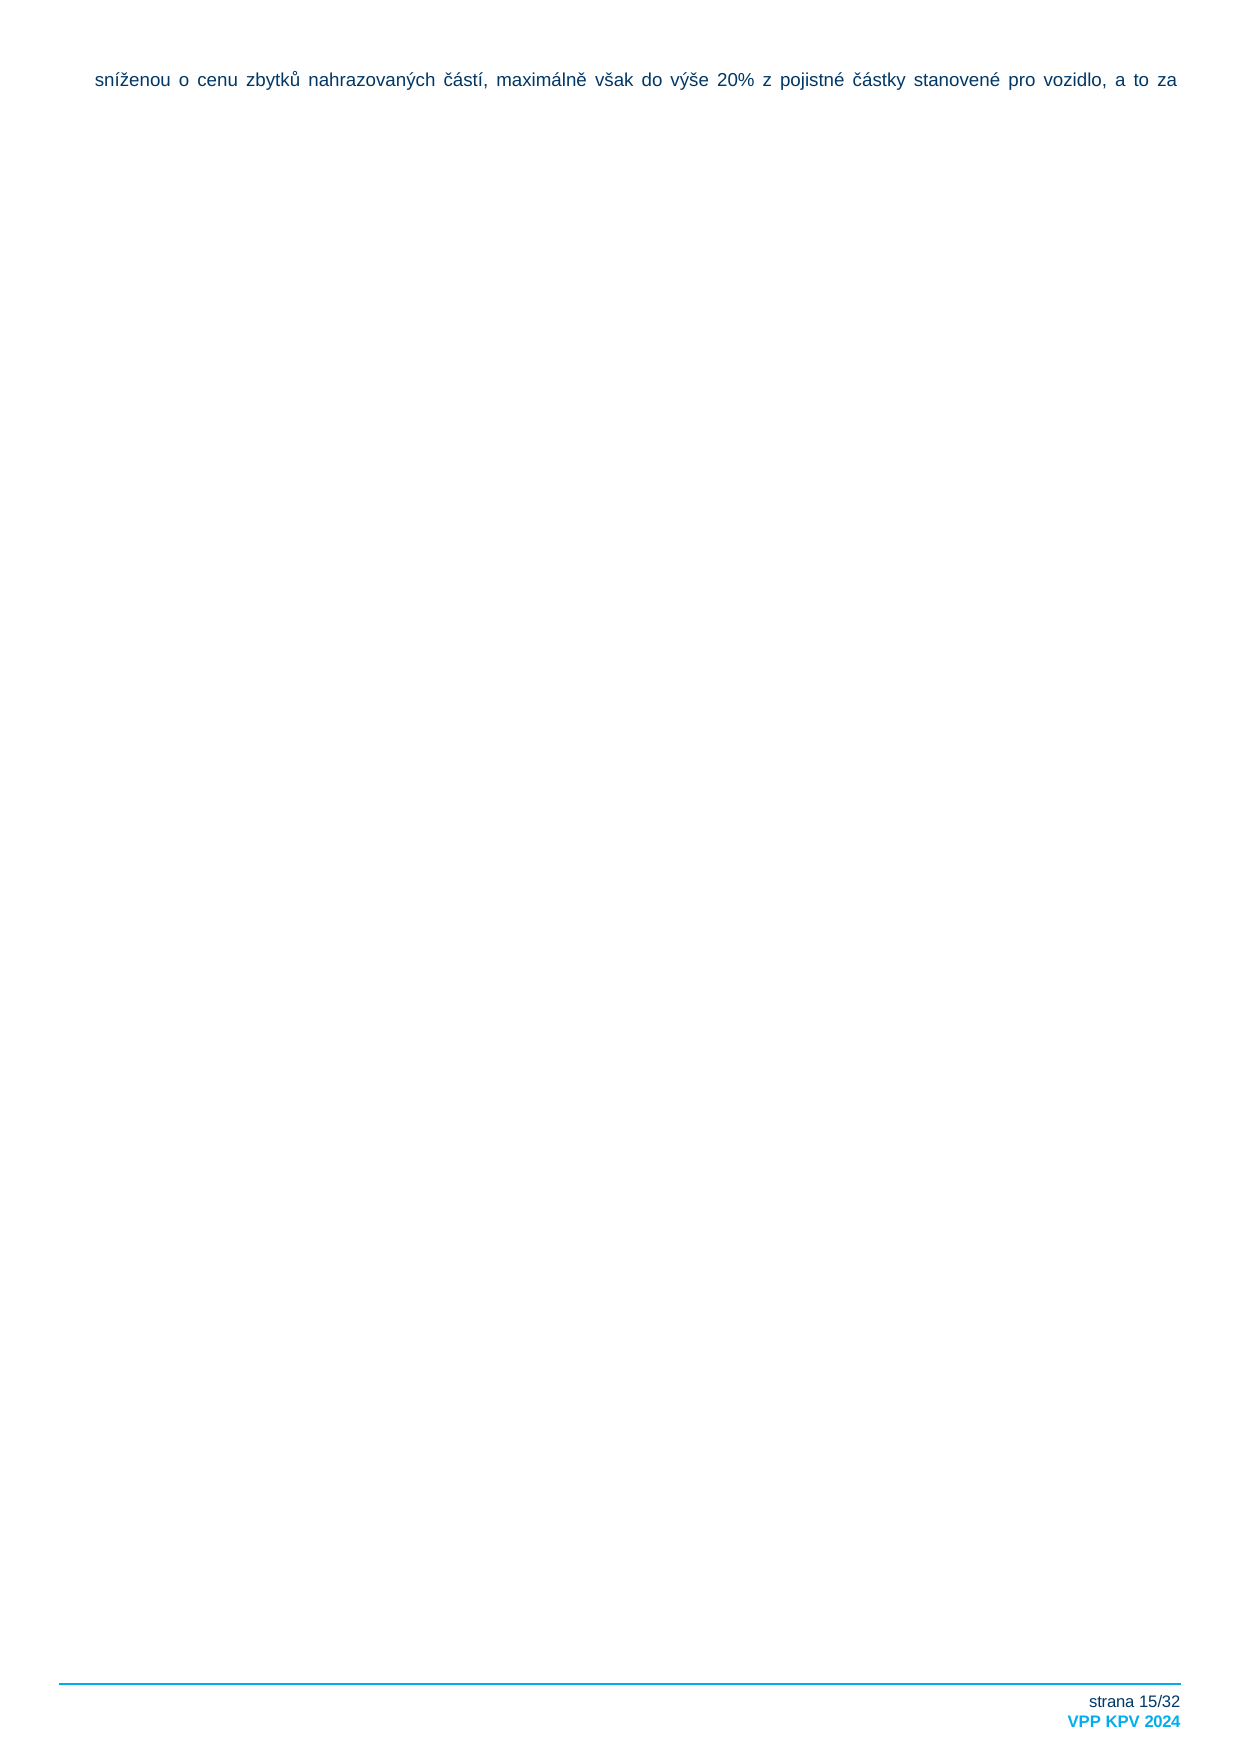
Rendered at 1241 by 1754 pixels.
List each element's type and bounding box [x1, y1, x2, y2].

text [59, 69, 1182, 90]
